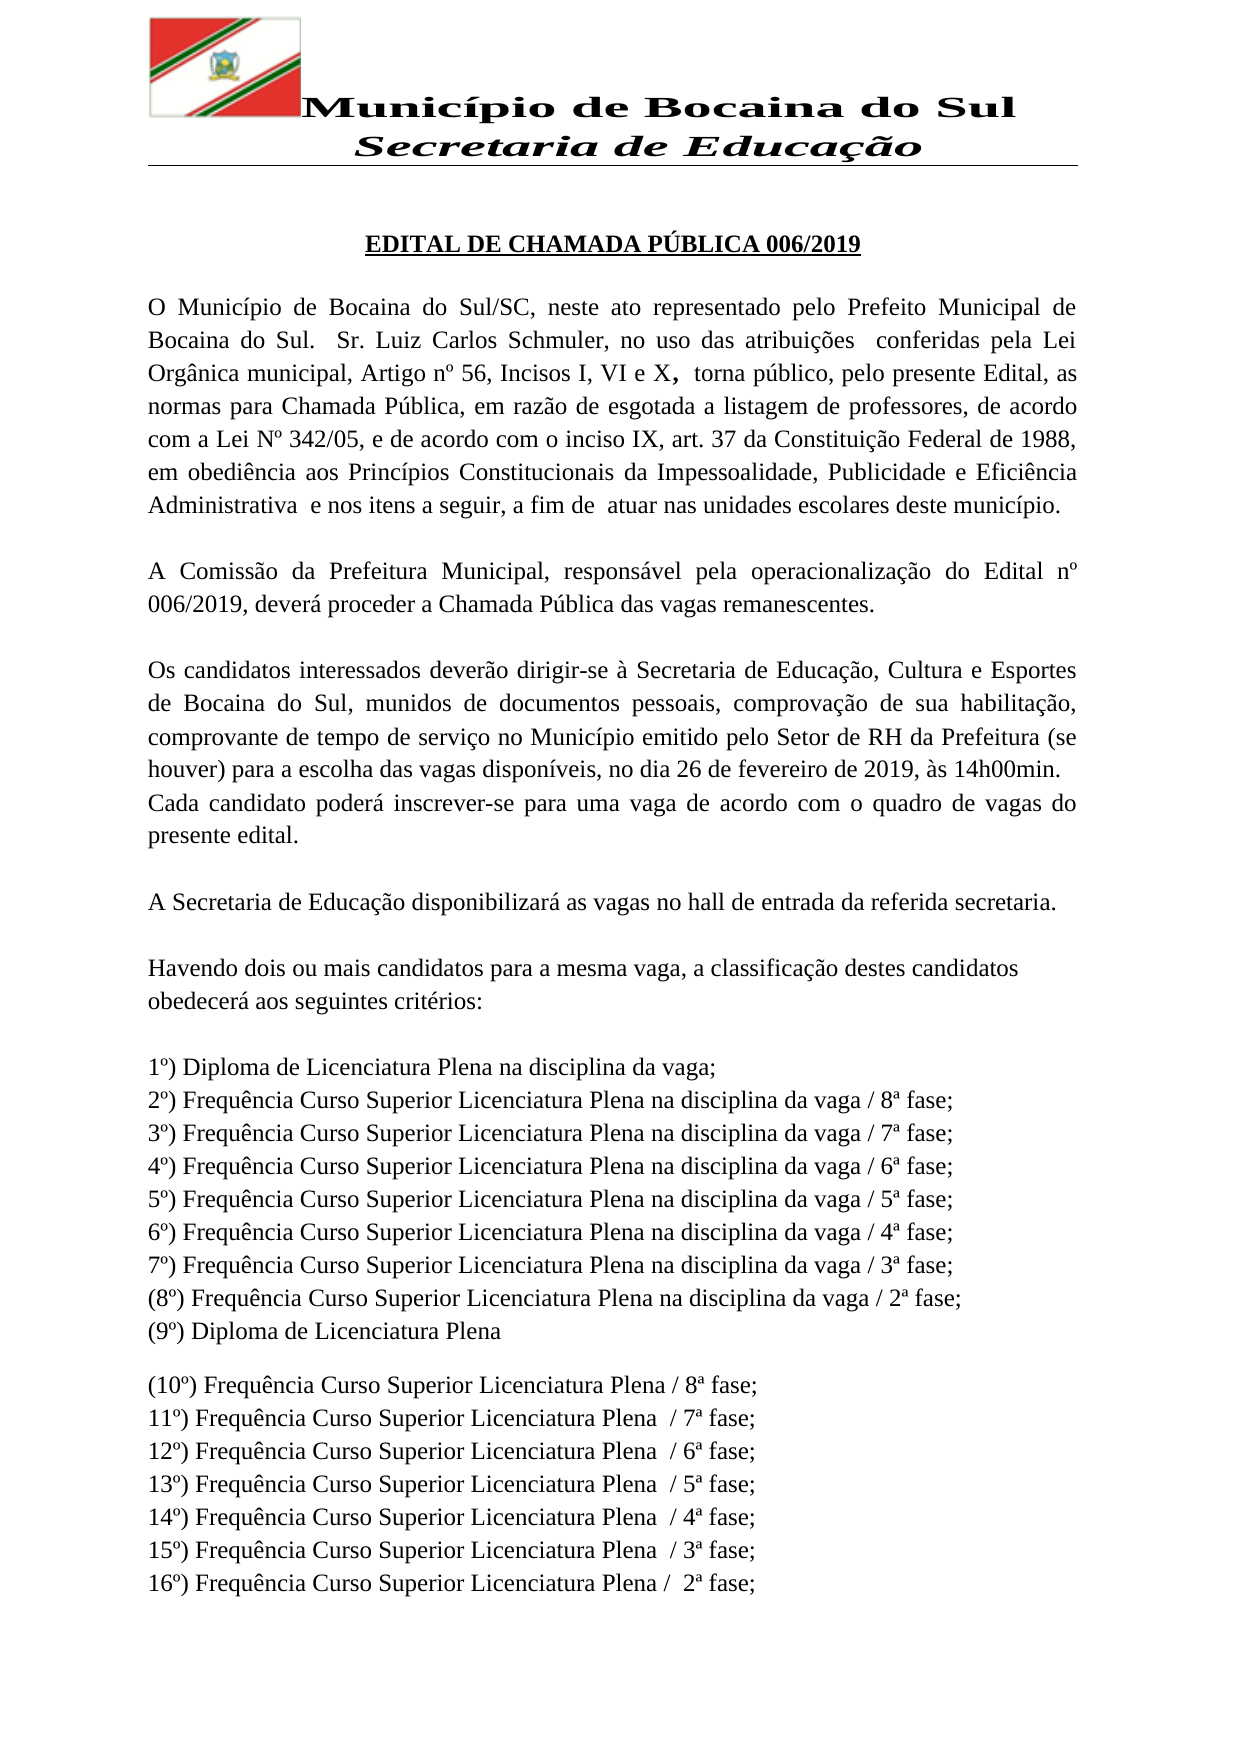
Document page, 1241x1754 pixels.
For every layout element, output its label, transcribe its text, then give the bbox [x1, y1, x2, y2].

text 11º) Frequência Curso Superior Licenciatura Plena / 7ª fase; [148, 1403, 1078, 1432]
text (10º) Frequência Curso Superior Licenciatura Plena / 8ª fase; [148, 1370, 1078, 1398]
text 2º) Frequência Curso Superior Licenciatura Plena na disciplina da vaga / 8ª fase; [148, 1085, 1078, 1113]
text 4º) Frequência Curso Superior Licenciatura Plena na disciplina da vaga / 6ª fase; [148, 1151, 1078, 1179]
text 5º) Frequência Curso Superior Licenciatura Plena na disciplina da vaga / 5ª fase; [148, 1184, 1078, 1213]
text A Secretaria de Educação disponibilizará as vagas no hall de entrada da referida secretaria. [148, 887, 1078, 915]
text 6º) Frequência Curso Superior Licenciatura Plena na disciplina da vaga / 4ª fase; [148, 1217, 1078, 1246]
text 12º) Frequência Curso Superior Licenciatura Plena / 6ª fase; [148, 1436, 1078, 1464]
text A Comissão da Prefeitura Municipal, responsável pela operacionalização do Edital nº 006/2019, deverá proceder a Chamada Pública das vagas remanescentes. [148, 556, 1078, 618]
text 7º) Frequência Curso Superior Licenciatura Plena na disciplina da vaga / 3ª fase; [148, 1250, 1078, 1279]
text 1º) Diploma de Licenciatura Plena na disciplina da vaga; [148, 1052, 1078, 1081]
text (8º) Frequência Curso Superior Licenciatura Plena na disciplina da vaga / 2ª fase; [148, 1283, 1078, 1312]
text 14º) Frequência Curso Superior Licenciatura Plena / 4ª fase; [148, 1502, 1078, 1531]
text 16º) Frequência Curso Superior Licenciatura Plena / 2ª fase; [148, 1568, 1078, 1597]
text O Município de Bocaina do Sul/SC, neste ato representado pelo Prefeito Municipal de Bocaina do Sul. Sr. Luiz Carlos Schmuler, no uso das atribuições conferidas pela Lei Orgânica municipal, Artigo nº 56, Incisos I, VI e X, torna público, pelo presente Edital, as normas para Chamada Pública, em razão de esgotada a listagem de professores, de acordo com a Lei Nº 342/05, e de acordo com o inciso IX, art. 37 da Constituição Federal de 1988, em obediência aos Princípios Constitucionais da Impessoalidade, Publicidade e Eficiência Administrativa e nos itens a seguir, a fim de atuar nas unidades escolares deste município. [148, 292, 1078, 519]
text 13º) Frequência Curso Superior Licenciatura Plena / 5ª fase; [148, 1469, 1078, 1498]
text Havendo dois ou mais candidatos para a mesma vaga, a classificação destes candidatos obedecerá aos seguintes critérios: [148, 953, 1078, 1014]
text 15º) Frequência Curso Superior Licenciatura Plena / 3ª fase; [148, 1535, 1078, 1564]
text EDITAL DE CHAMADA PÚBLICA 006/2019 [148, 229, 1078, 258]
text 3º) Frequência Curso Superior Licenciatura Plena na disciplina da vaga / 7ª fase; [148, 1118, 1078, 1147]
list (9º) Diploma de Licenciatura Plena [148, 1316, 1078, 1345]
text Cada candidato poderá inscrever-se para uma vaga de acordo com o quadro de vagas do presente edital. [148, 788, 1078, 849]
text Os candidatos interessados deverão dirigir-se à Secretaria de Educação, Cultura e Esportes de Bocaina do Sul, munidos de documentos pessoais, comprovação de sua habilitação, comprovante de tempo de serviço no Município emitido pelo Setor de RH da Prefeitura (se houver) para a escolha das vagas disponíveis, no dia 26 de fevereiro de 2019, às 14h00min. [148, 656, 1078, 783]
